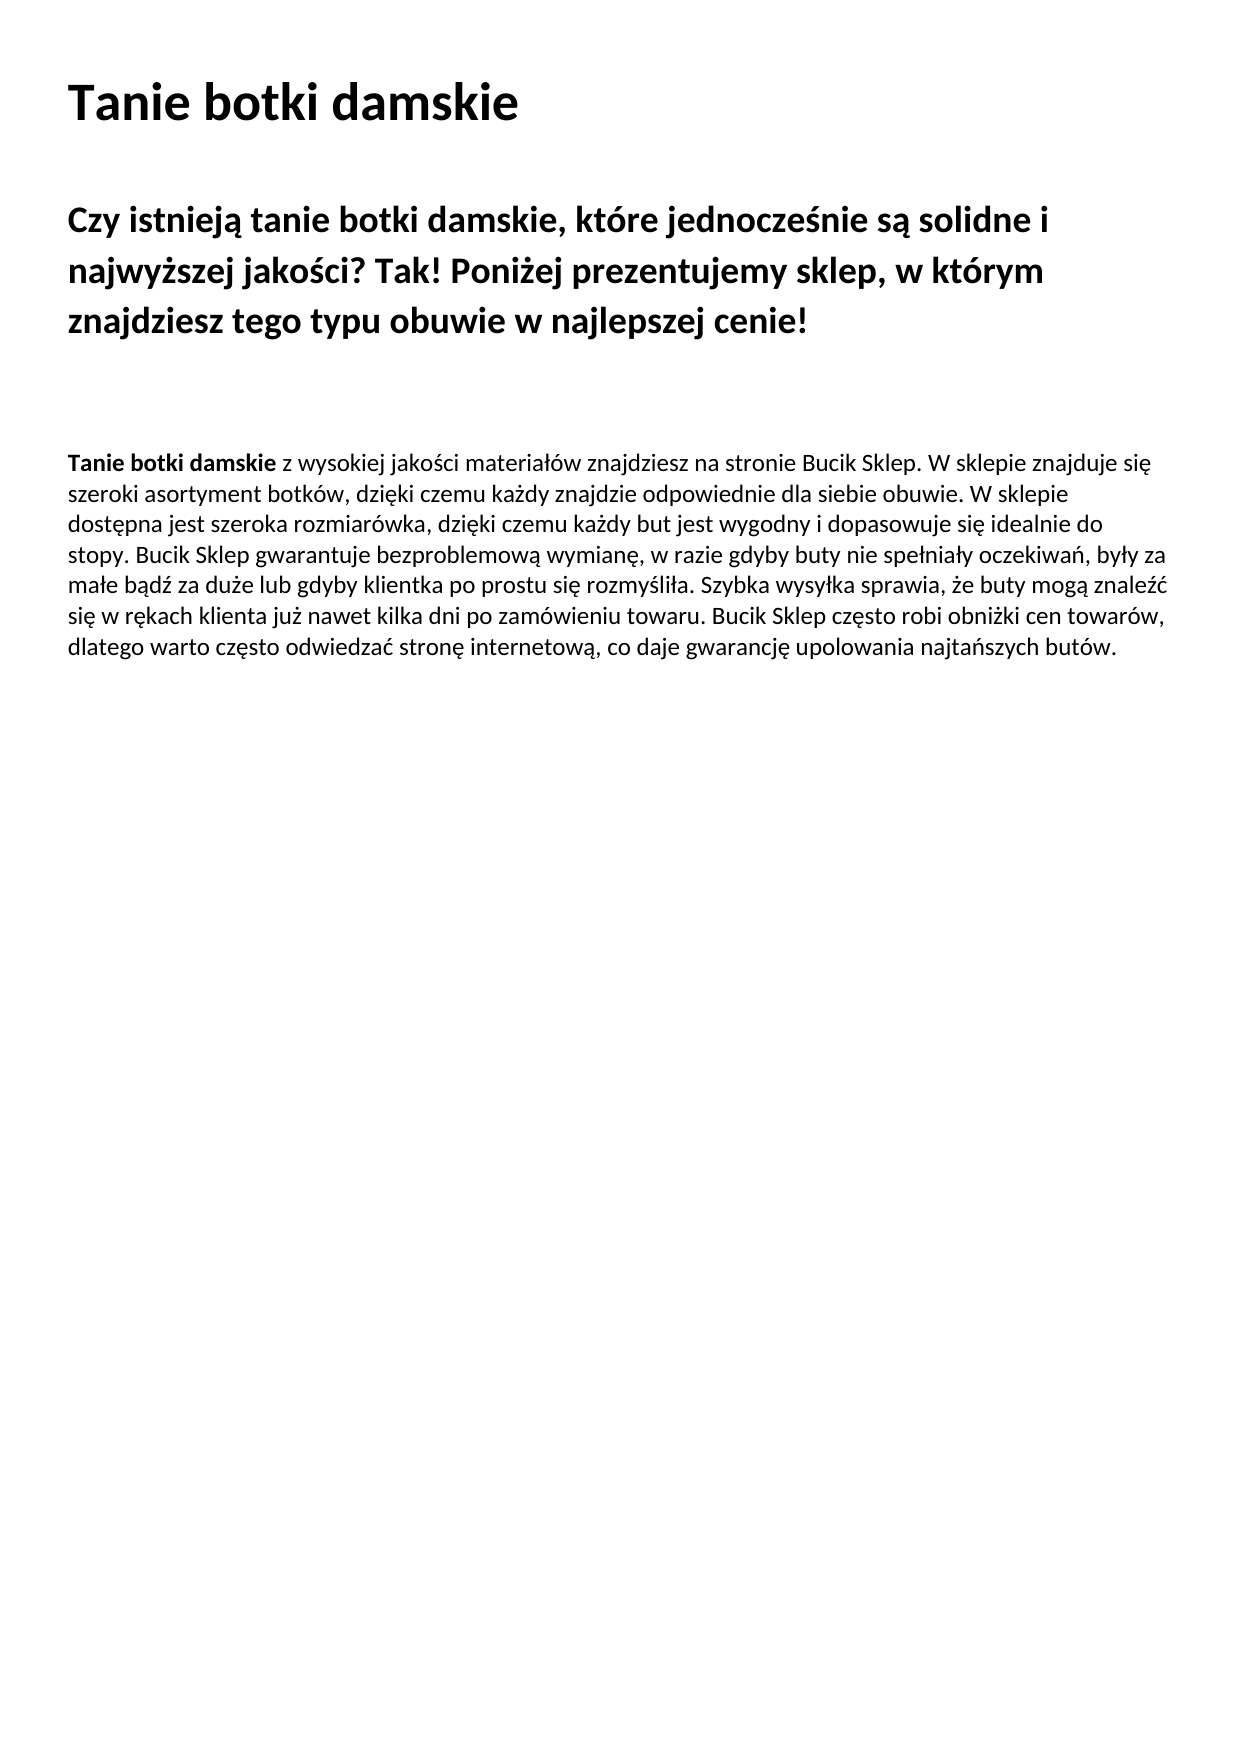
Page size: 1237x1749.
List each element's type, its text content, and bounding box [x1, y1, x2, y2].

text Tanie botki damskie z wysokiej jakości materiałów znajdziesz na stronie Bucik Sklep. W sklepie znajduje się szeroki asortyment botków, dzięki czemu każdy znajdzie odpowiednie dla siebie obuwie. W sklepie dostępna jest szeroka rozmiarówka, dzięki czemu każdy but jest wygodny i dopasowuje się idealnie do stopy. Bucik Sklep gwarantuje bezproblemową wymianę, w razie gdyby buty nie spełniały oczekiwań, były za małe bądź za duże lub gdyby klientka po prostu się rozmyśliła. Szybka wysyłka sprawia, że buty mogą znaleźć się w rękach klienta już nawet kilka dni po zamówieniu towaru. Bucik Sklep często robi obniżki cen towarów, dlatego warto często odwiedzać stronę internetową, co daje gwarancję upolowania najtańszych butów. [68, 448, 1169, 661]
text Czy istnieją tanie botki damskie, które jednocześnie są solidne i najwyższej jakości? Tak! Poniżej prezentujemy sklep, w którym znajdziesz tego typu obuwie w najlepszej cenie! [68, 196, 1169, 343]
text Tanie botki damskie [68, 68, 1169, 134]
